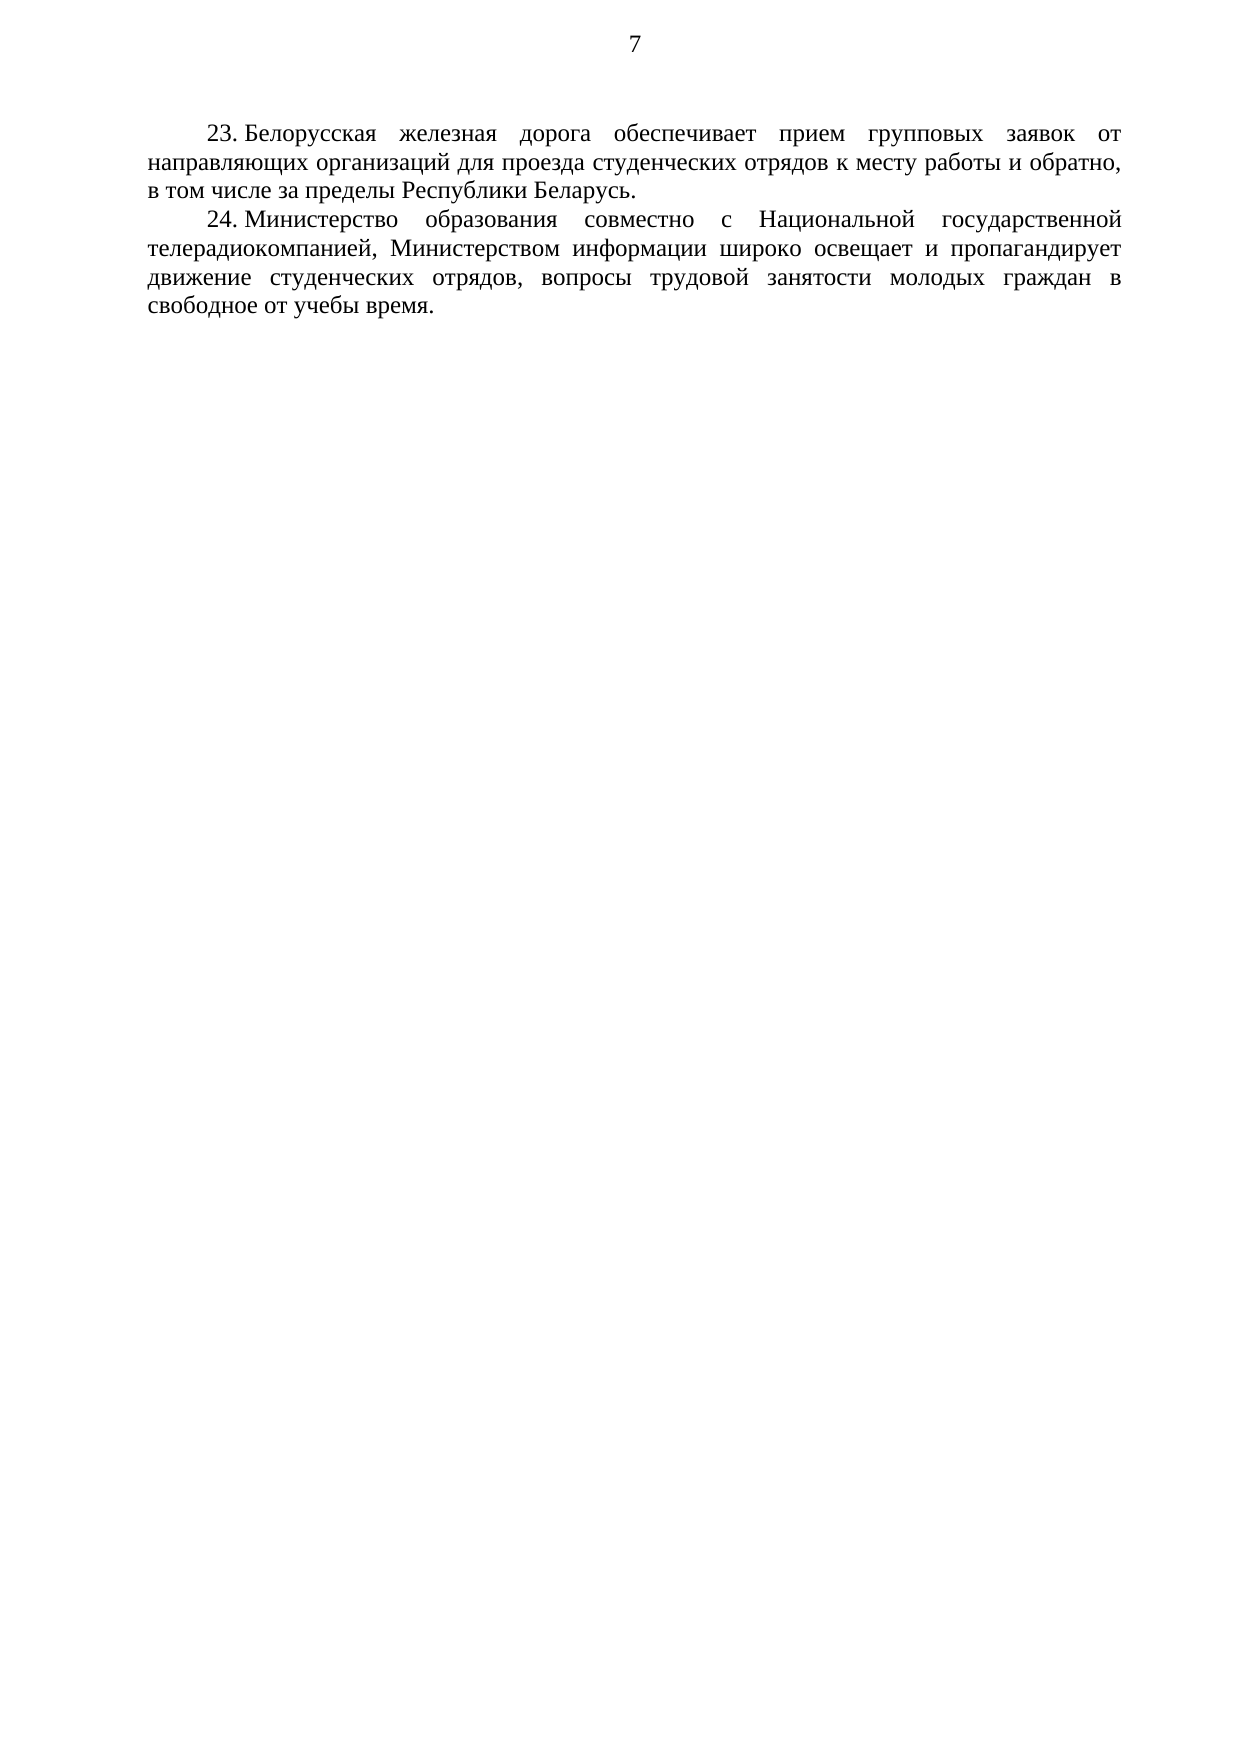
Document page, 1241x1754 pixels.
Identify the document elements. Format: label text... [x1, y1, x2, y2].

text 24. Министерство образования совместно с Национальной государственной телерадиокомпанией, Министерством информации широко освещает и пропагандирует движение студенческих отрядов, вопросы трудовой занятости молодых граждан в свободное от учебы время. [147, 204, 1122, 319]
text 23. Белорусская железная дорога обеспечивает прием групповых заявок от направляющих организаций для проезда студенческих отрядов к месту работы и обратно, в том числе за пределы Республики Беларусь. [147, 118, 1122, 204]
